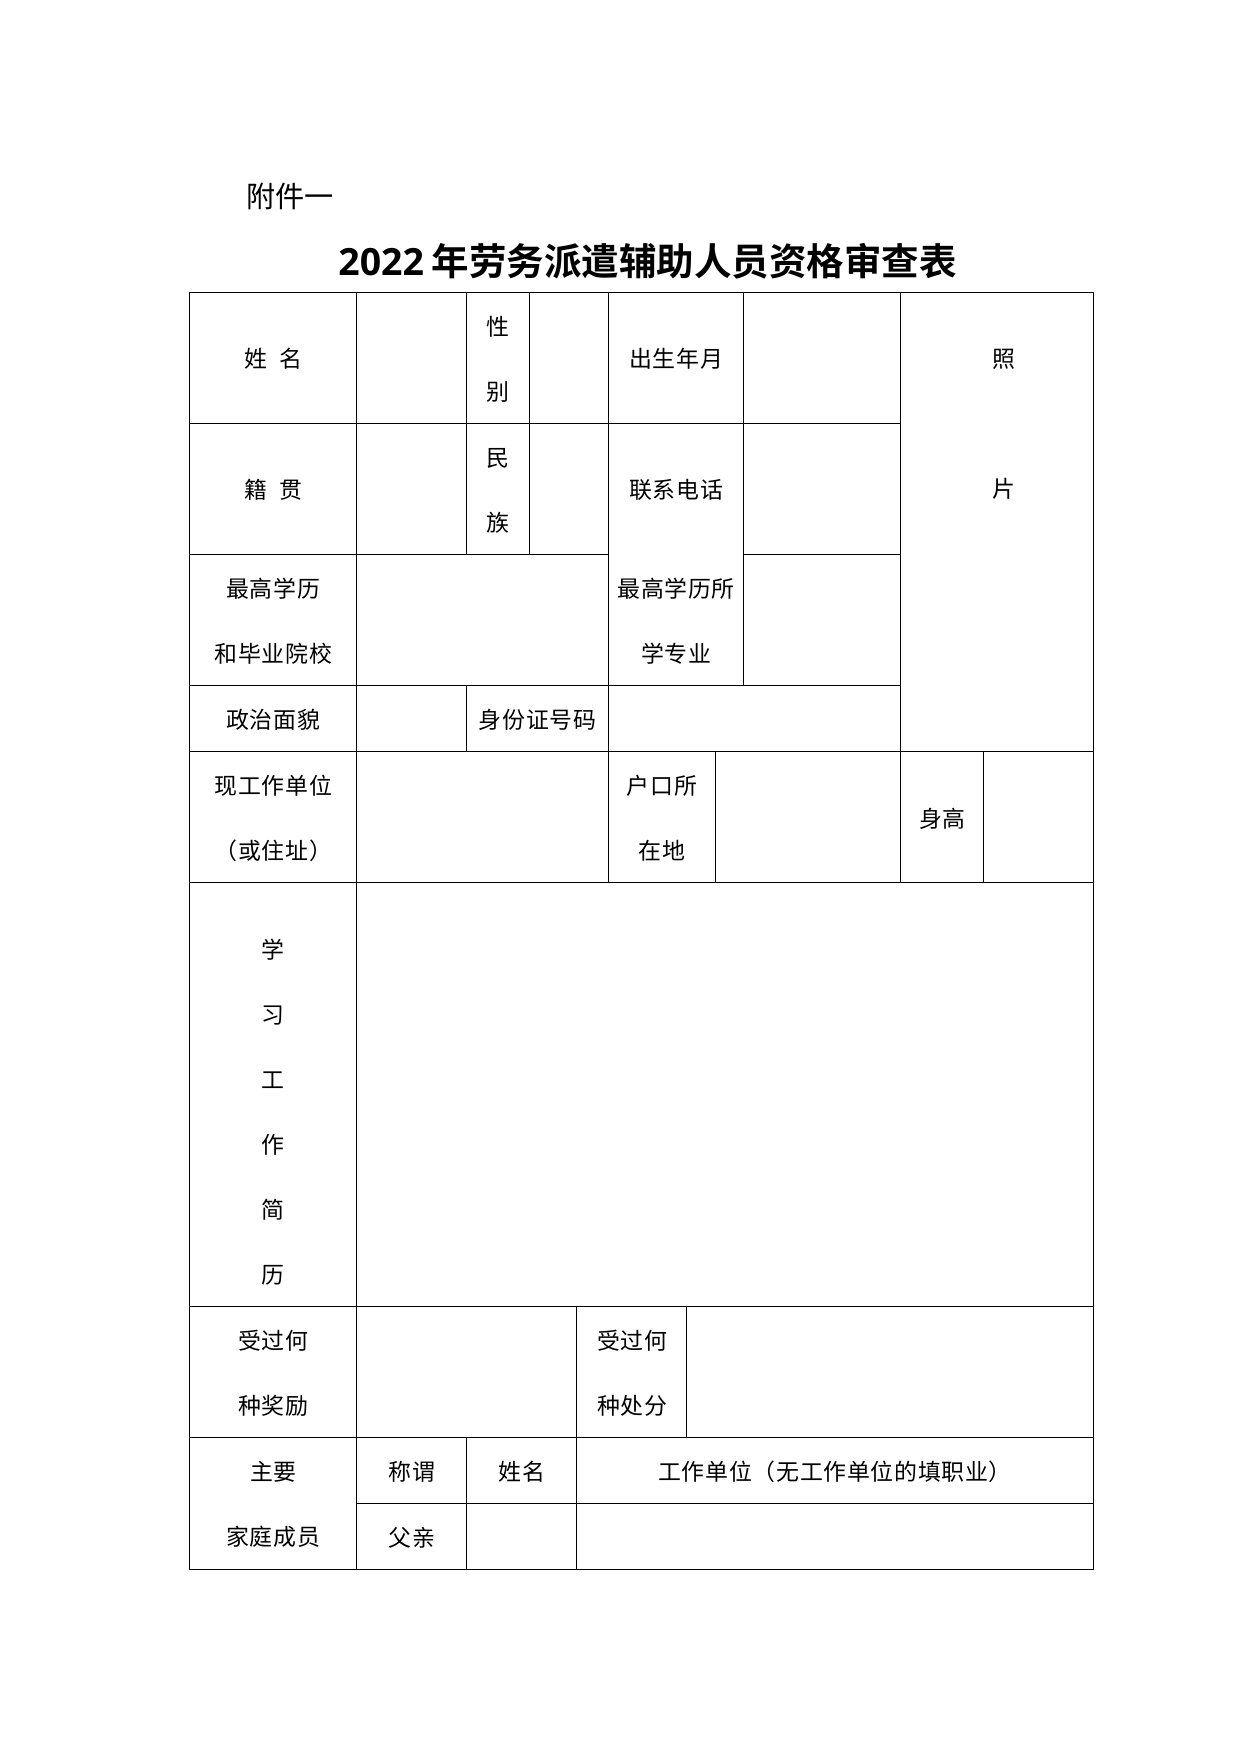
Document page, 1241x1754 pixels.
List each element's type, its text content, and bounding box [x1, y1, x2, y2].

table_cell 联系电话 [609, 424, 743, 554]
table_cell [716, 752, 900, 882]
table_cell [609, 686, 900, 751]
table_cell 最高学历 和毕业院校 [190, 555, 356, 685]
table_cell [744, 555, 900, 685]
table_cell [687, 1307, 1093, 1437]
table_cell [530, 424, 608, 554]
table_header [357, 293, 466, 423]
table_cell [357, 883, 1093, 1306]
table_header 姓 名 [190, 293, 356, 423]
table_cell [984, 752, 1093, 882]
table_cell 民族 [467, 424, 529, 554]
table_cell [357, 686, 466, 751]
table_cell 称谓 [357, 1438, 466, 1503]
table_header [530, 293, 608, 423]
table_header [744, 293, 900, 423]
table_cell 户口所在地 [609, 752, 715, 882]
table_cell [357, 752, 608, 882]
table_header 性别 [467, 293, 529, 423]
table_cell 政治面貌 [190, 686, 356, 751]
text 附件一 [187, 162, 1053, 227]
table_cell 工作单位（无工作单位的填职业） [577, 1438, 1093, 1503]
table_cell [357, 555, 608, 685]
table_header 出生年月 [609, 293, 743, 423]
table_cell [467, 1504, 576, 1569]
table_cell 主要 家庭成员 简况 [190, 1438, 356, 1569]
table_cell 姓名 [467, 1438, 576, 1503]
table_cell 籍 贯 [190, 424, 356, 554]
text 2022年劳务派遣辅助人员资格审查表 [187, 227, 1053, 292]
table_cell 学 习 工 作 简 历 [190, 883, 356, 1306]
table_cell 现工作单位（或住址） [190, 752, 356, 882]
table_cell [577, 1504, 1093, 1569]
table_cell 父亲 [357, 1504, 466, 1569]
table_cell 受过何 种处分 [577, 1307, 686, 1437]
table_header 照 片 [901, 293, 1093, 751]
table_cell 最高学历所学专业 [609, 554, 743, 685]
table_cell [744, 424, 900, 554]
table_cell 身高 [901, 752, 983, 882]
table_cell [357, 424, 466, 554]
table_cell [357, 1307, 576, 1437]
table_cell 受过何 种奖励 [190, 1307, 356, 1437]
table_cell 身份证号码 [467, 686, 608, 751]
